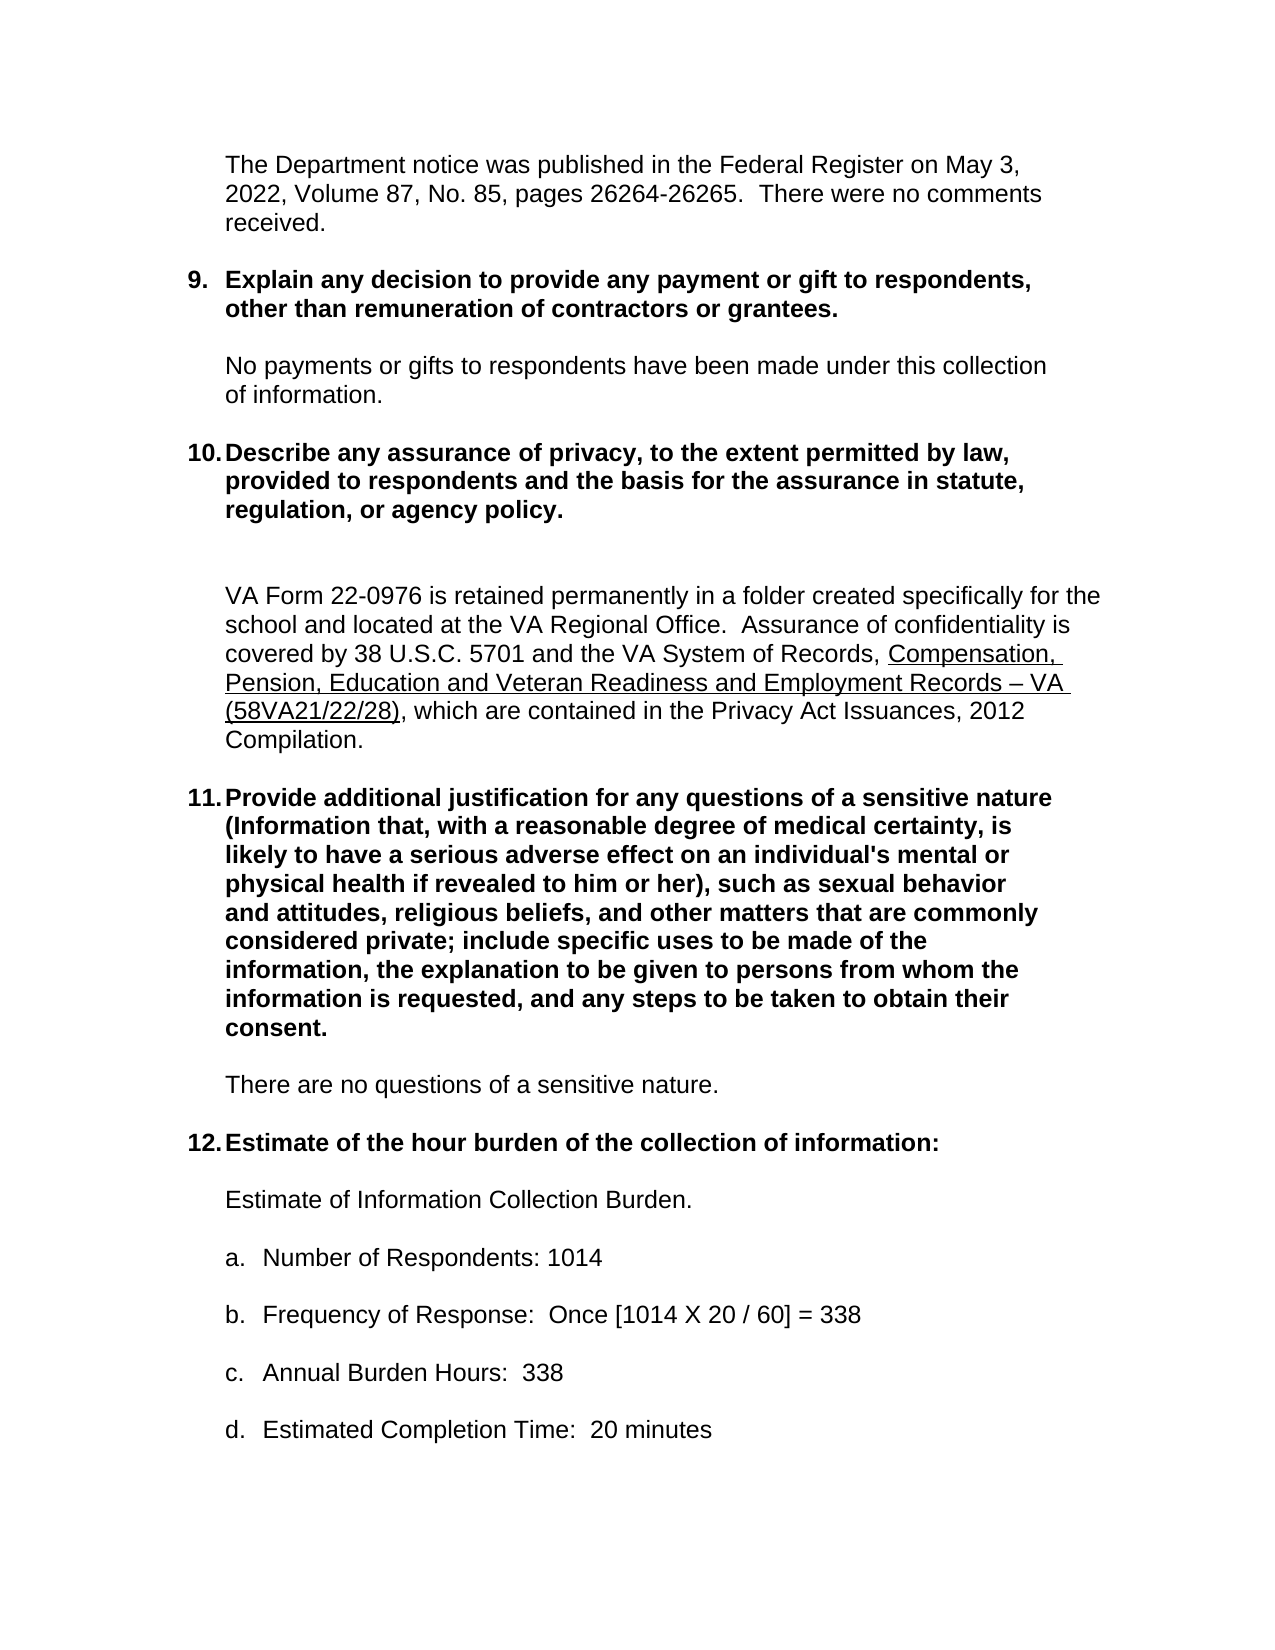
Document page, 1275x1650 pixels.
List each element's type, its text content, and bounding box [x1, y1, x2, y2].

text There are no questions of a sensitive nature. [225, 1070, 1054, 1099]
text No payments or gifts to respondents have been made under this collection of information. [225, 351, 1054, 409]
list Annual Burden Hours: 338 [225, 1357, 1125, 1386]
list Number of Respondents: 1014 [225, 1242, 1054, 1271]
list Estimate of the hour burden of the collection of information: [187, 1127, 1054, 1156]
list Provide additional justification for any questions of a sensitive nature (Information that, with a reasonable degree of medical certainty, is likely to have a serious adverse effect on an individual's mental or physical health if revealed to him or her), such as sexual behavior and attitudes, religious beliefs, and other matters that are commonly considered private; include specific uses to be made of the information, the explanation to be given to persons from whom the information is requested, and any steps to be taken to obtain their consent. [187, 782, 1054, 1041]
text The Department notice was published in the Federal Register on May 3, 2022, Volume 87, No. 85, pages 26264-26265. There were no comments received. [225, 150, 1054, 236]
text VA Form 22-0976 is retained permanently in a folder created specifically for the school and located at the VA Regional Office. Assurance of confidentiality is covered by 38 U.S.C. 5701 and the VA System of Records, Compensation, Pension, Education and Veteran Readiness and Employment Records – VA (58VA21/22/28), which are contained in the Privacy Act Issuances, 2012 Compilation. [225, 581, 1125, 754]
list Describe any assurance of privacy, to the extent permitted by law, provided to respondents and the basis for the assurance in statute, regulation, or agency policy. [187, 437, 1054, 524]
list Explain any decision to provide any payment or gift to respondents, other than remuneration of contractors or grantees. [187, 265, 1054, 322]
list Frequency of Response: Once [1014 X 20 / 60] = 338 [225, 1300, 1054, 1329]
text Estimate of Information Collection Burden. [225, 1185, 1054, 1214]
list Estimated Completion Time: 20 minutes [225, 1415, 1054, 1444]
